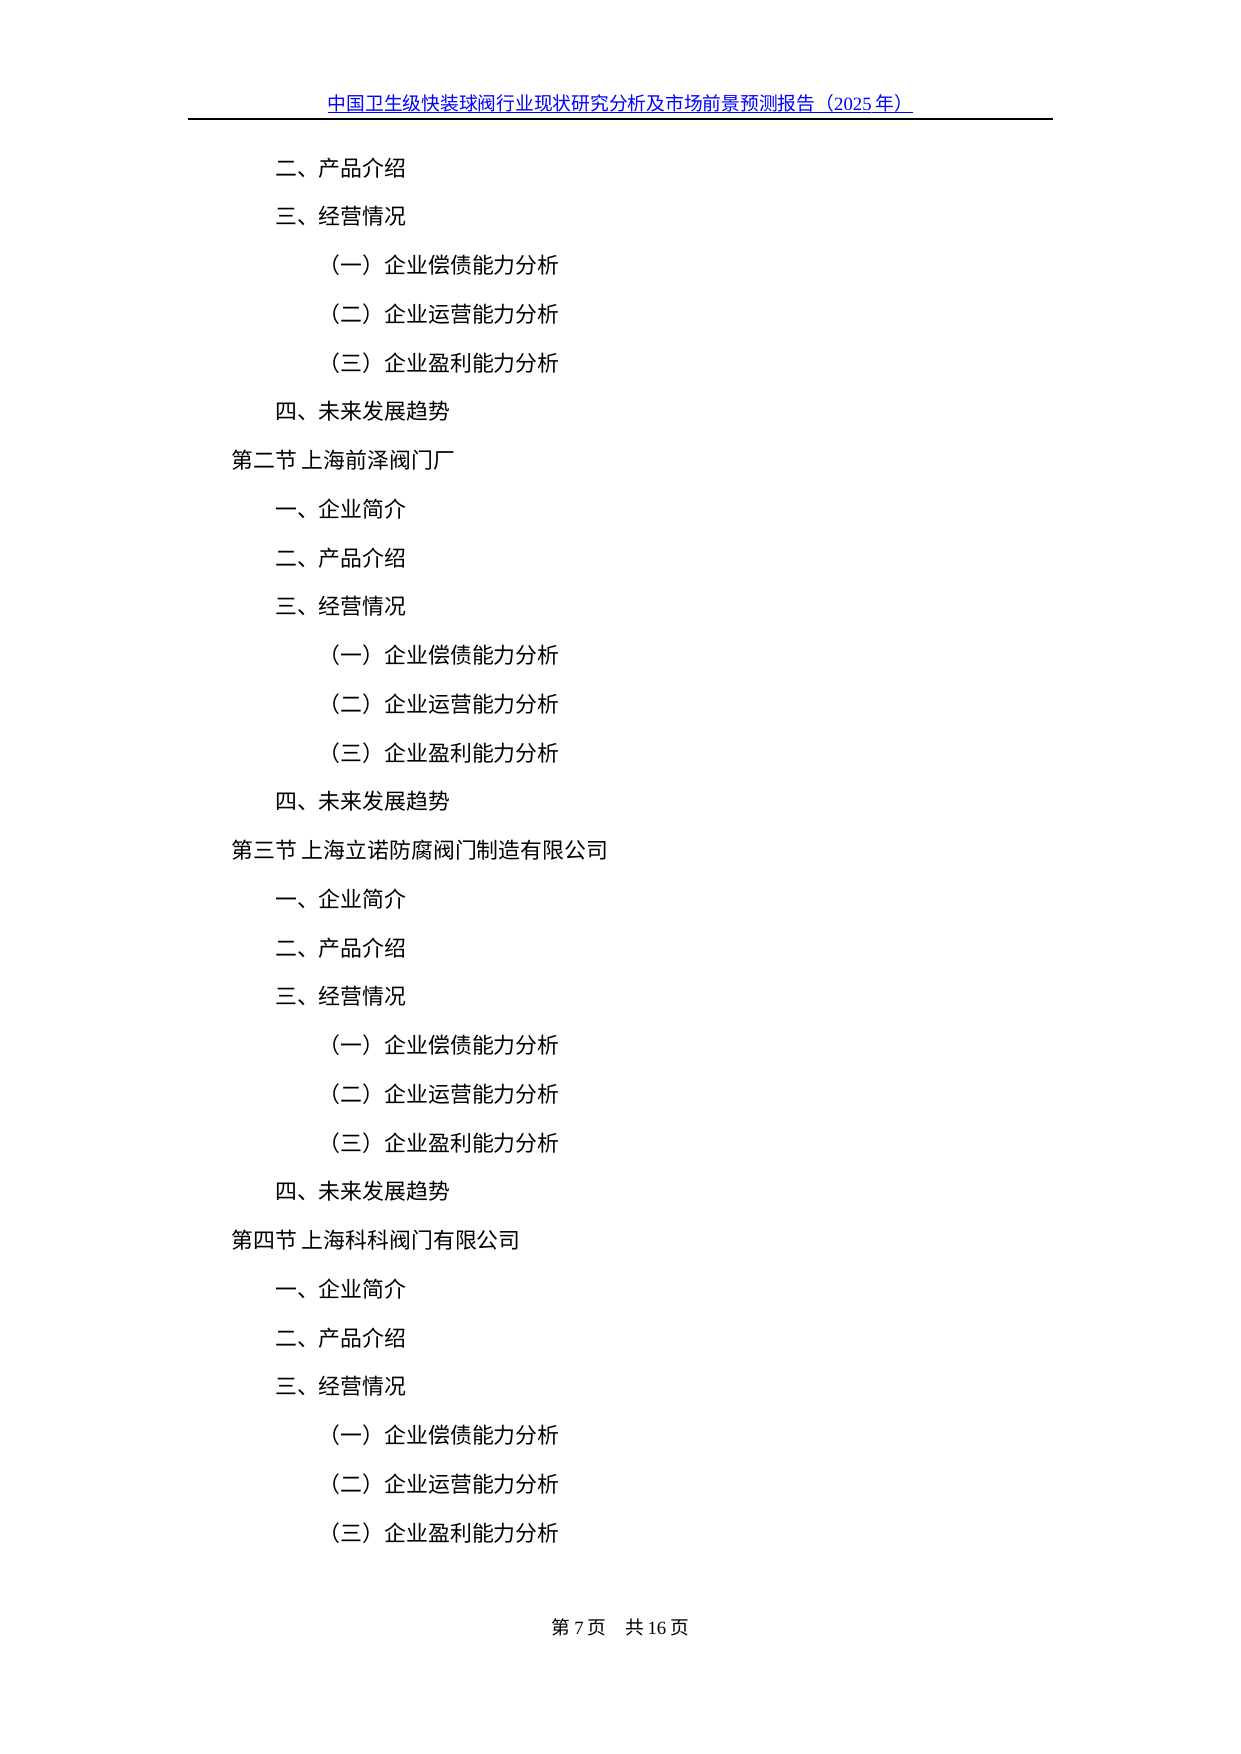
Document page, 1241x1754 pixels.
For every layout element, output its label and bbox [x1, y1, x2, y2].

text [187, 150, 1053, 1548]
